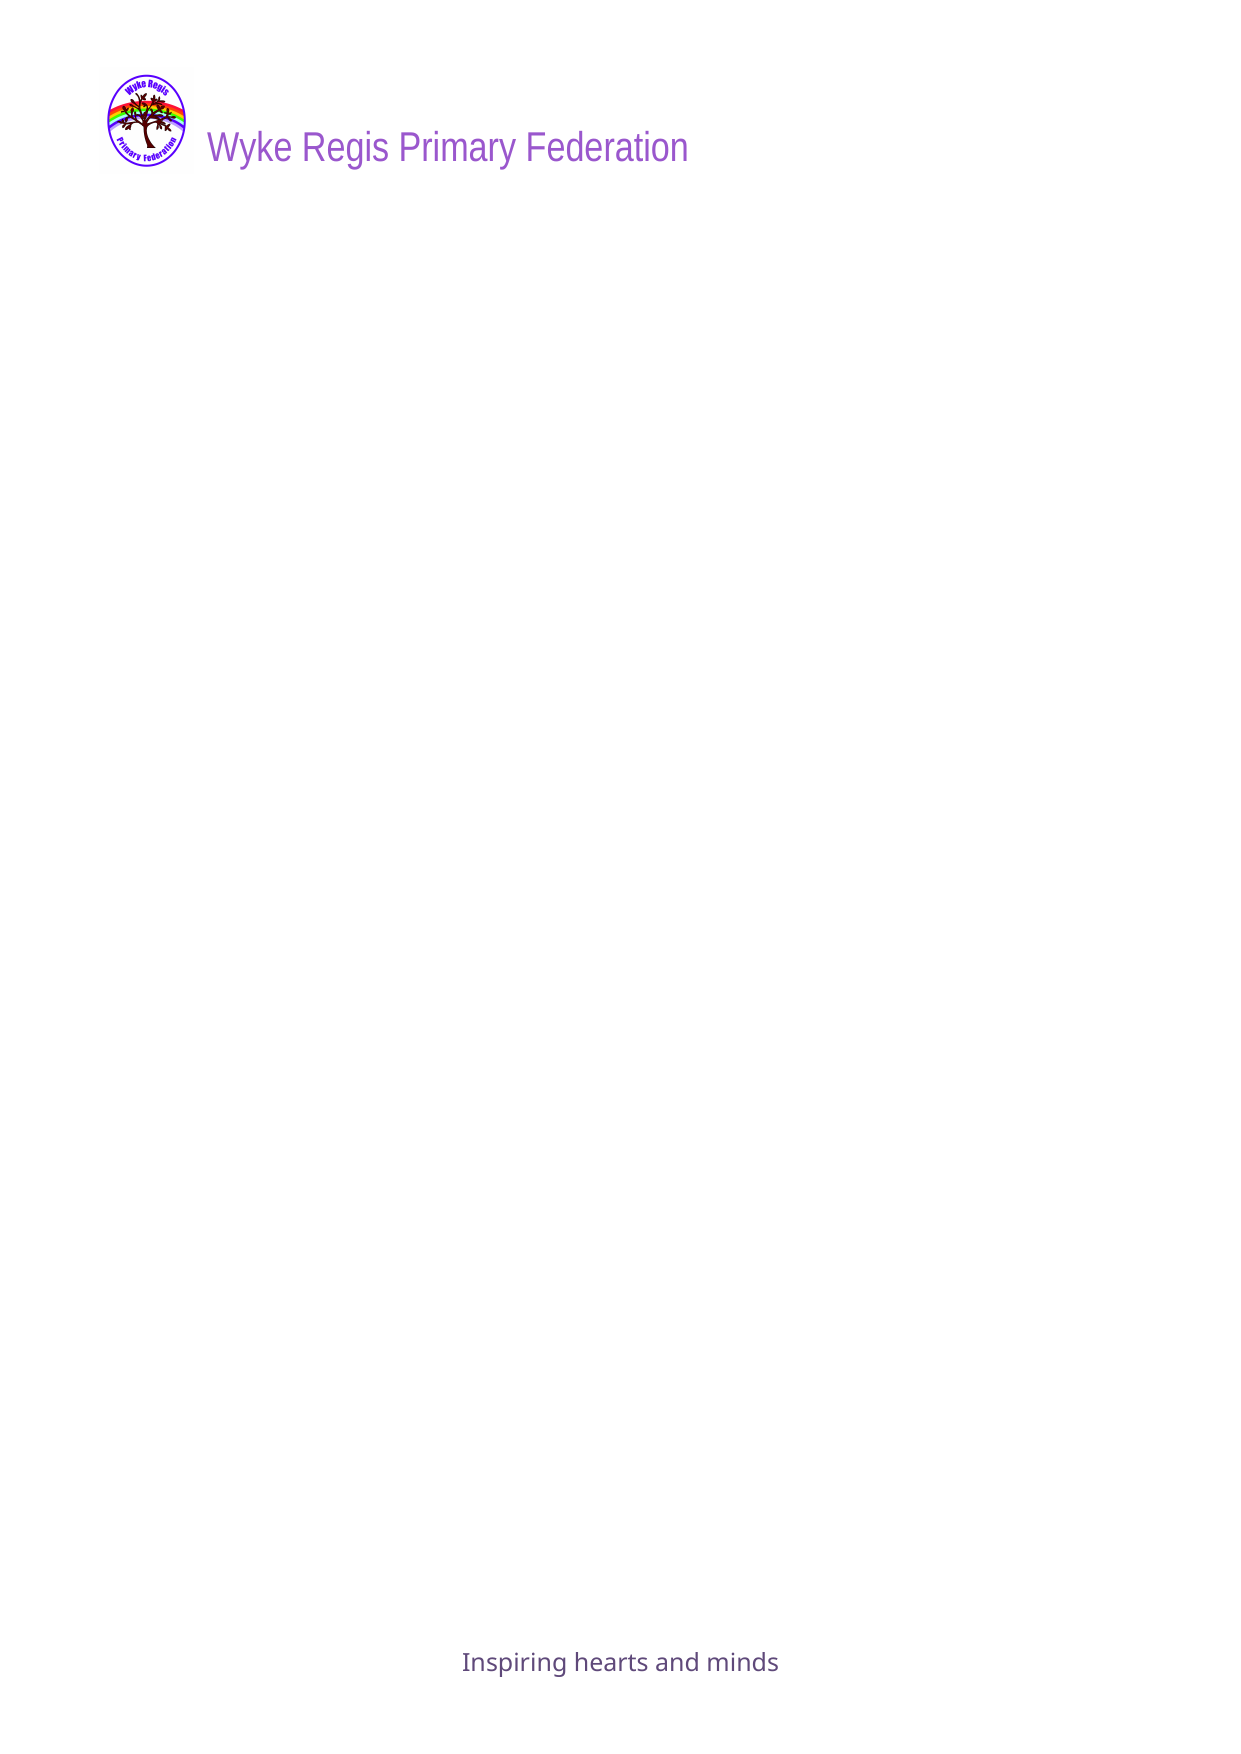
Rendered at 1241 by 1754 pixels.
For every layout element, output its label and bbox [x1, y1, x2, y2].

picture [99, 67, 194, 174]
